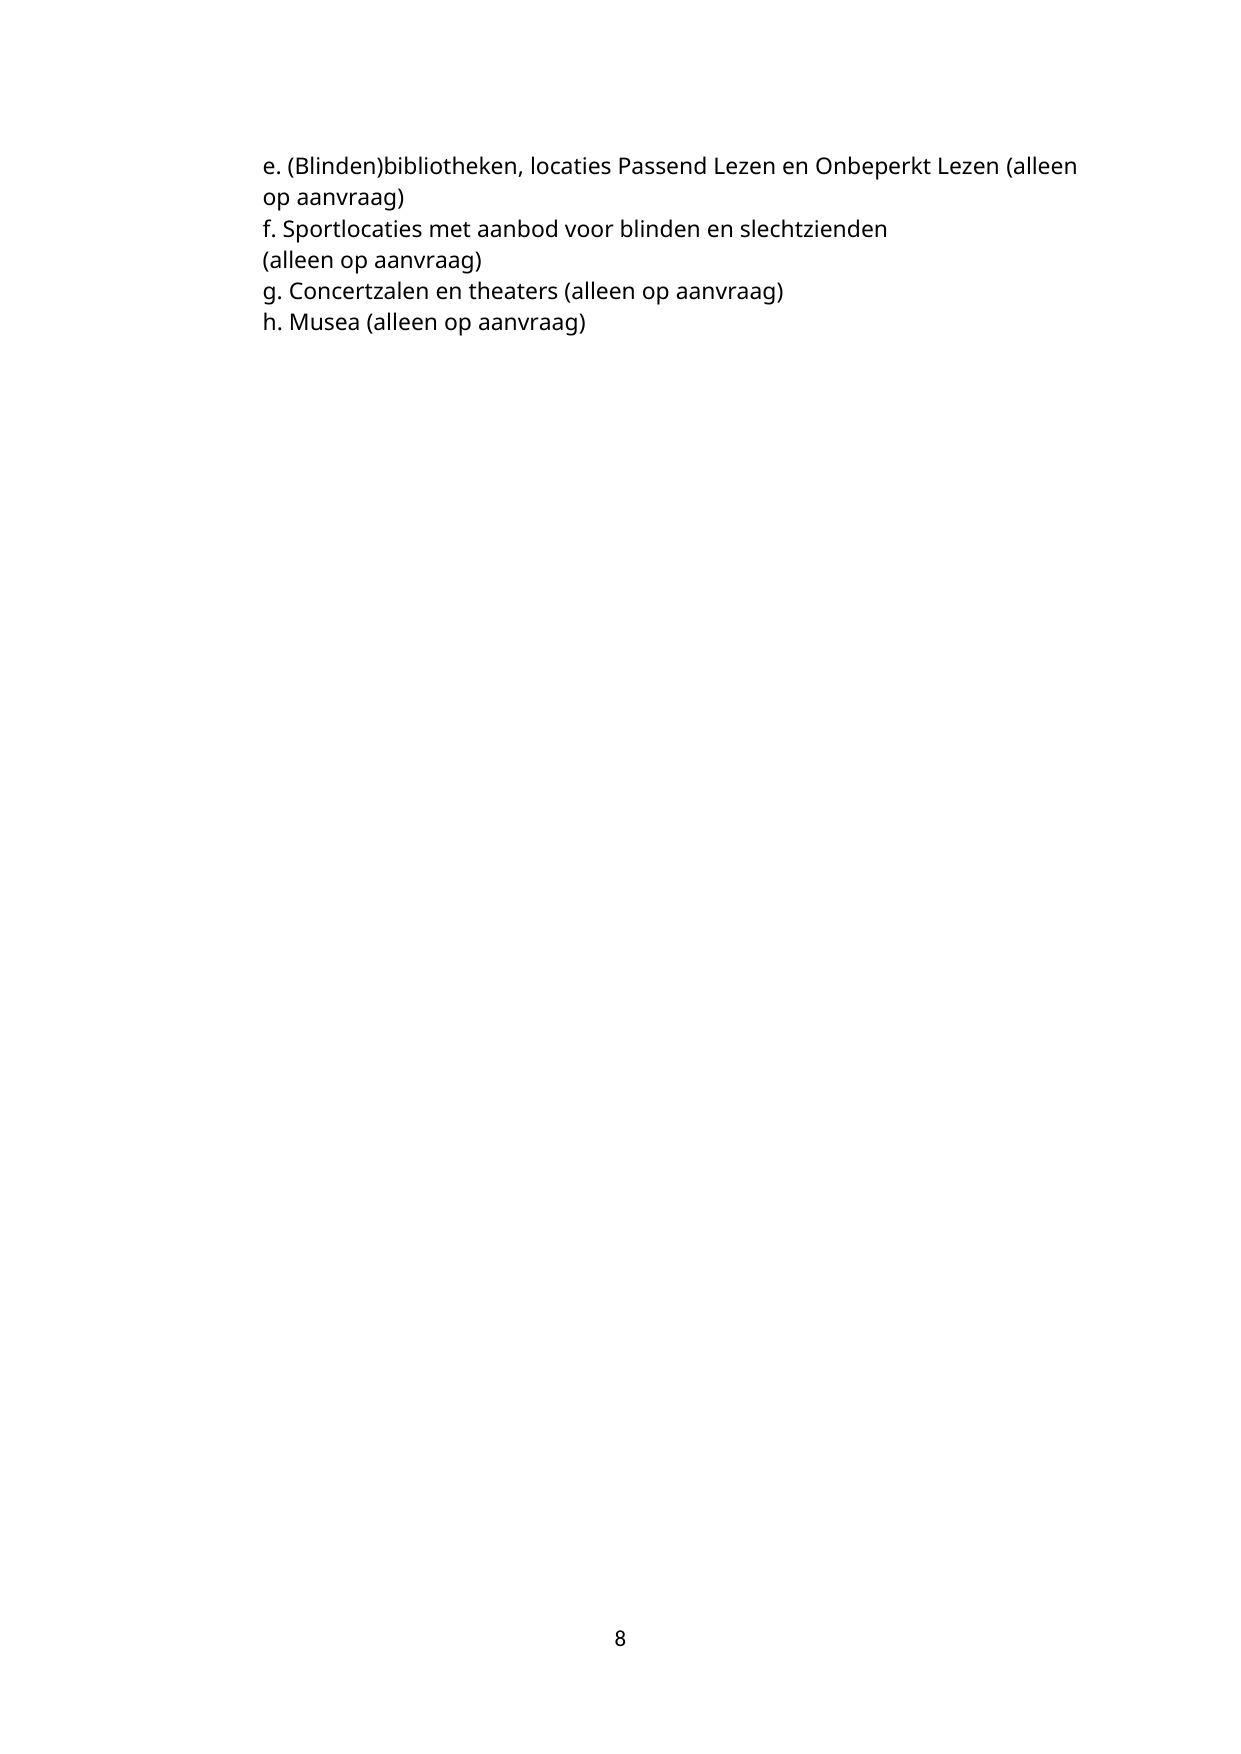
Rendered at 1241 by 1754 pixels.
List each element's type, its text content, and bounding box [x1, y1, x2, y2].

text h. Musea (alleen op aanvraag) [262, 306, 1090, 337]
text e. (Blinden)bibliotheken, locaties Passend Lezen en Onbeperkt Lezen (alleen op aanvraag) [262, 150, 1090, 212]
text g. Concertzalen en theaters (alleen op aanvraag) [262, 275, 1090, 306]
text f. Sportlocaties met aanbod voor blinden en slechtzienden (alleen op aanvraag) [262, 212, 1090, 275]
